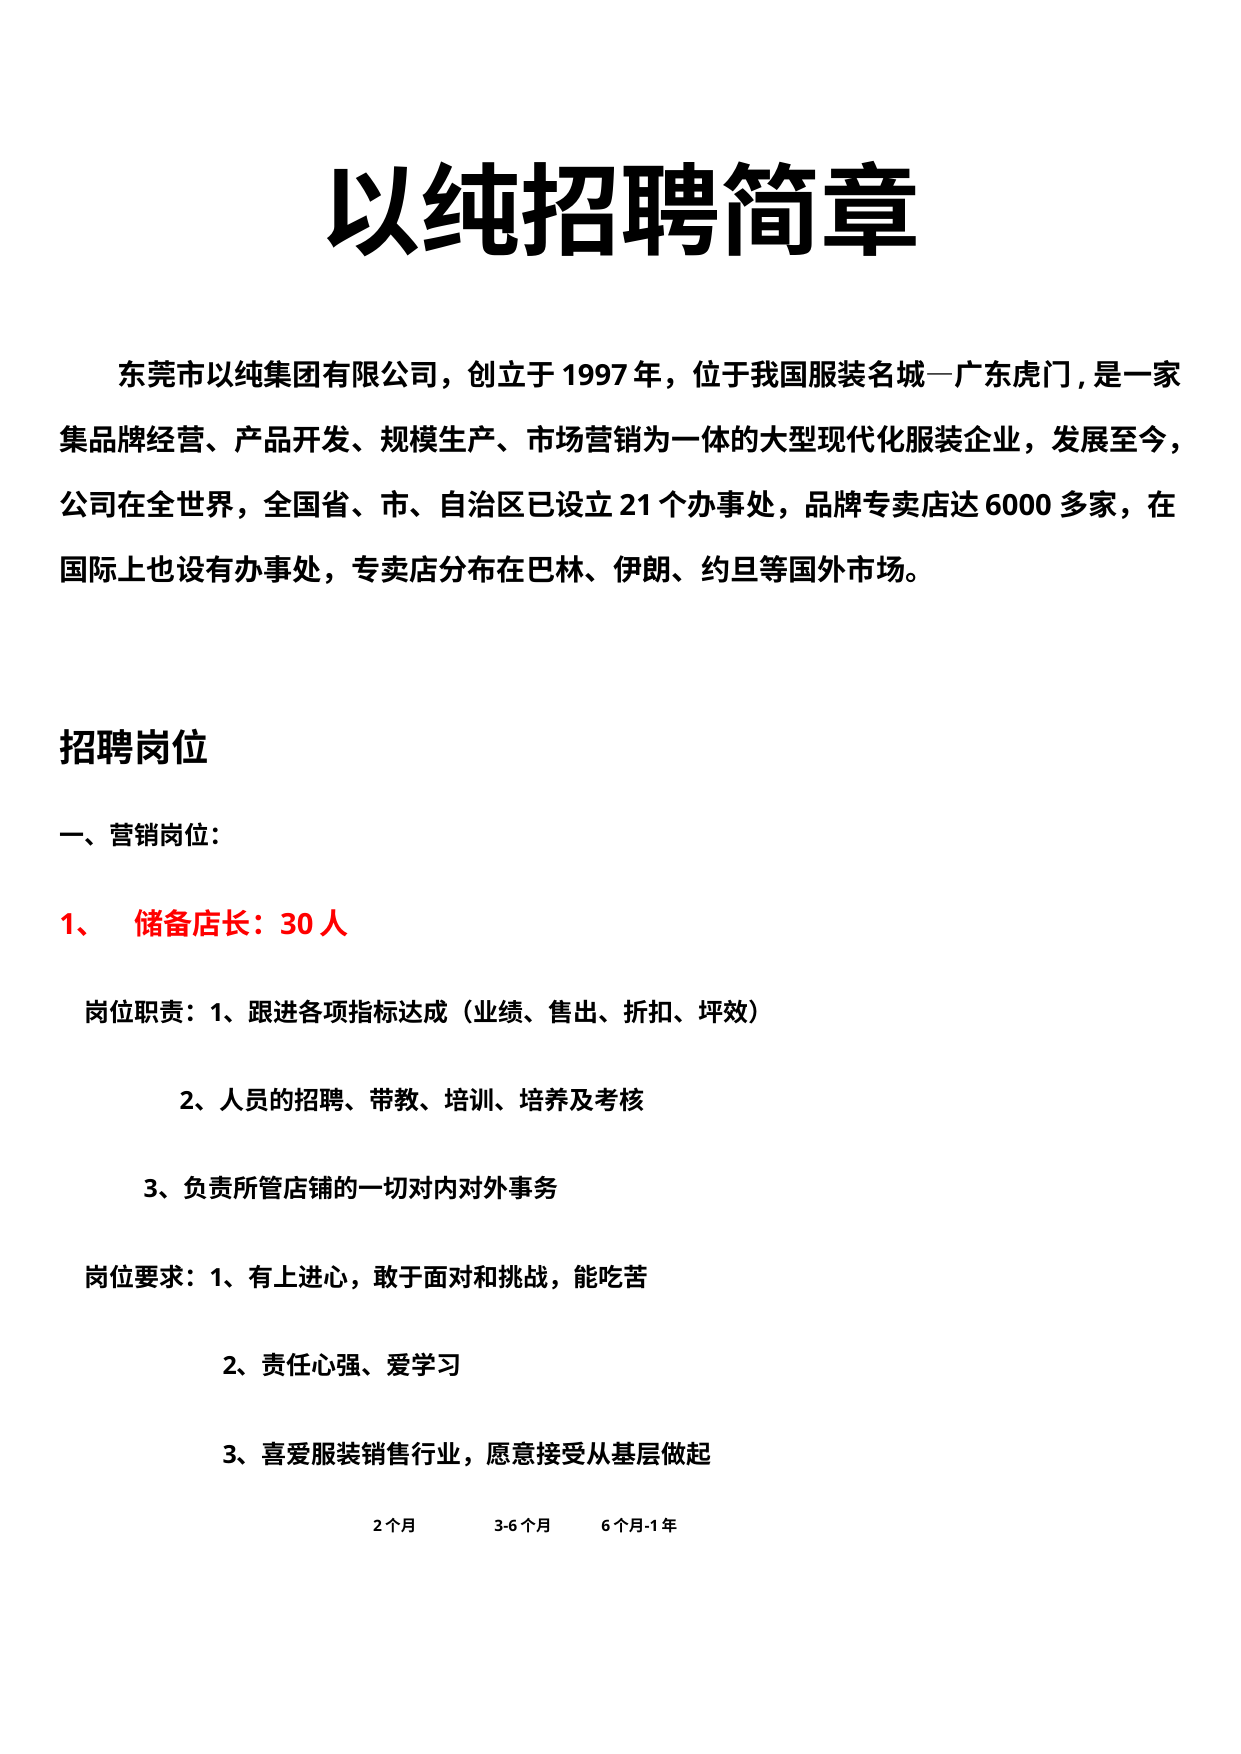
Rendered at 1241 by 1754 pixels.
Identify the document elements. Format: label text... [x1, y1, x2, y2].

text 岗位要求：1、有上进心，敢于面对和挑战，能吃苦 [59, 1243, 1181, 1308]
text 以纯招聘简章 [59, 122, 1181, 284]
text 3、喜爱服装销售行业，愿意接受从基层做起 [59, 1420, 1181, 1485]
text 3、负责所管店铺的一切对内对外事务 [59, 1154, 1181, 1219]
text 招聘岗位 [59, 712, 1181, 777]
list 2、人员的招聘、带教、培训、培养及考核 [134, 1066, 1181, 1131]
text 东莞市以纯集团有限公司，创立于1997年，位于我国服装名城—广东虎门 , 是一家集品牌经营、产品开发、规模生产、市场营销为一体的大型现代化服装企业，发展至今，公司在全世界，全国省、市、自治区已设立21个办事处，品牌专卖店达6000 多家，在国际上也设有办事处，专卖店分布在巴林、伊朗、约旦等国外市场。 [59, 341, 1181, 601]
text 岗位职责：1、跟进各项指标达成（业绩、售出、折扣、坪效） [59, 978, 1181, 1043]
list 储备店长：30人 [59, 889, 1181, 954]
text 2、责任心强、爱学习 [59, 1331, 1181, 1396]
text 2个月 3-6个月 6个月-1年 [59, 1508, 1181, 1541]
text 一、营销岗位： [59, 801, 1181, 866]
